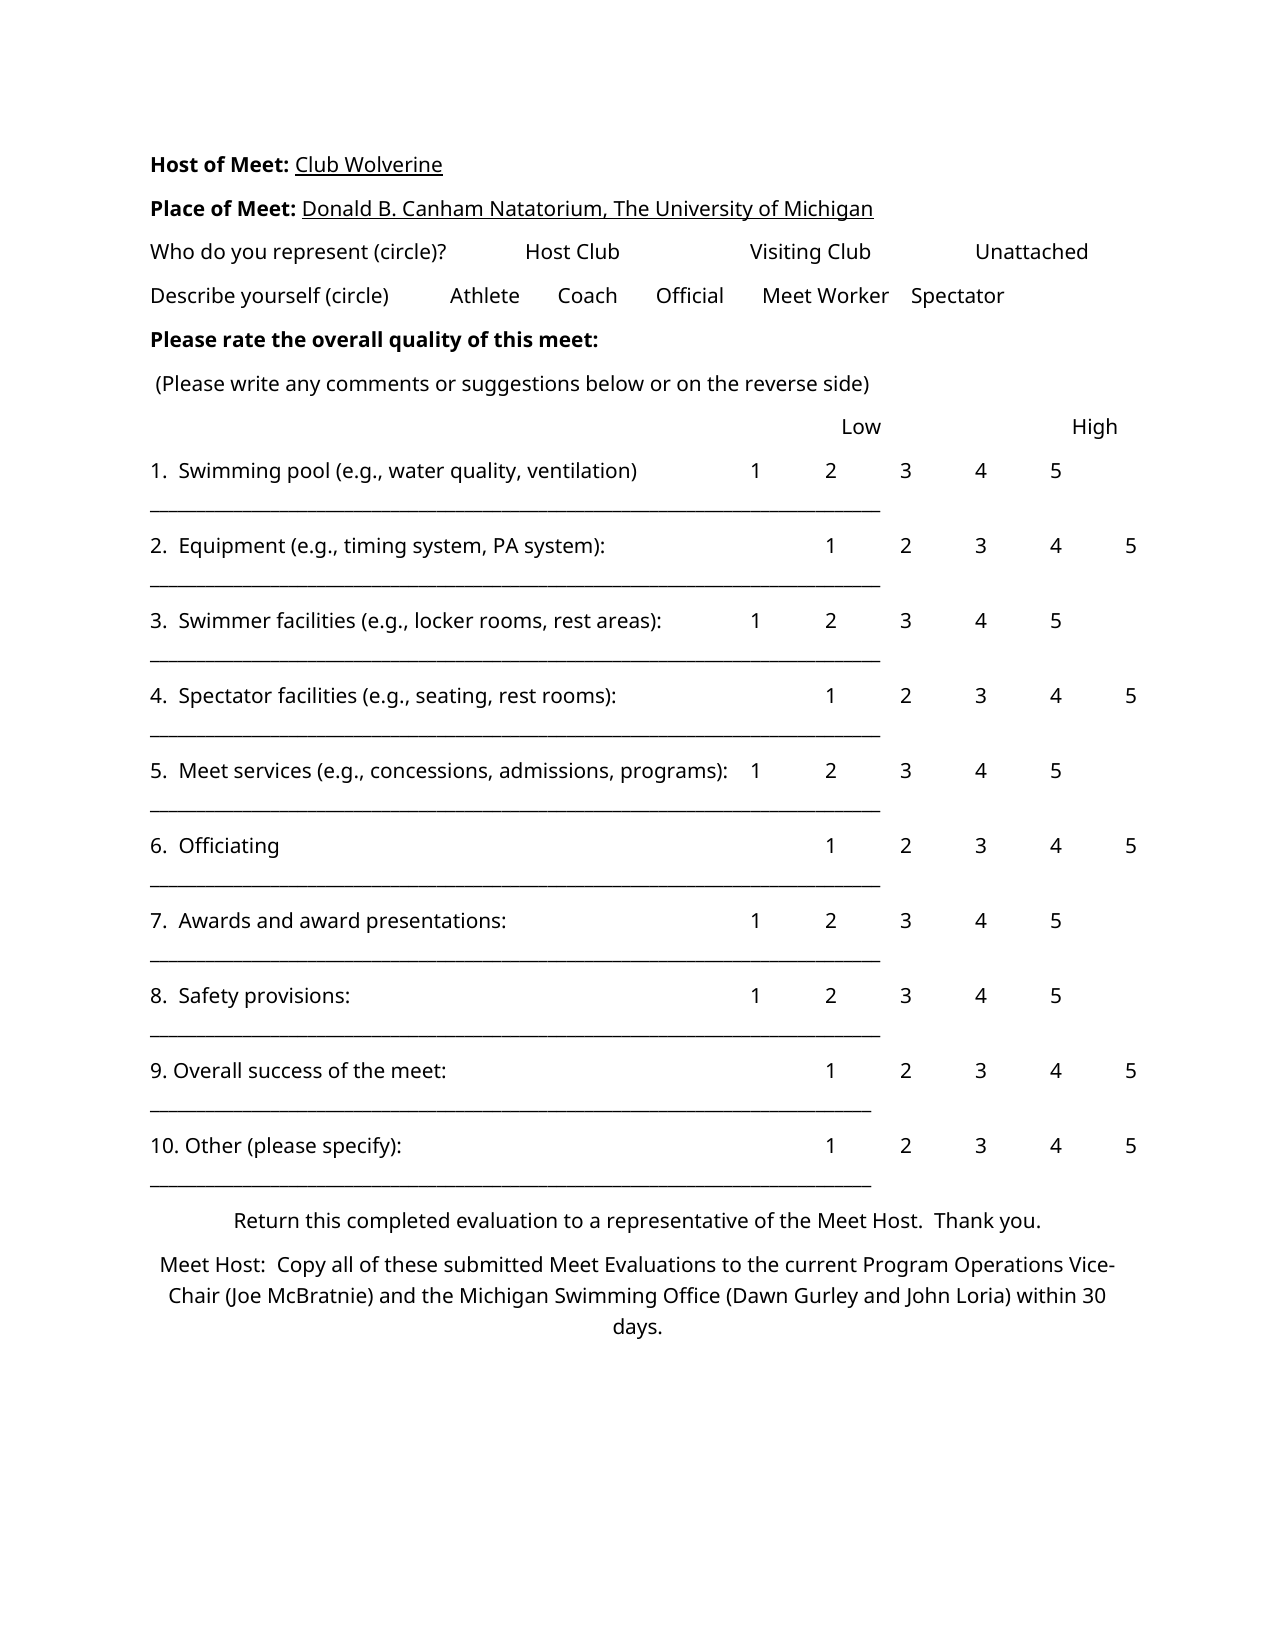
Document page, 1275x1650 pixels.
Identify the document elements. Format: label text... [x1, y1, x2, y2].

text 5. Meet services (e.g., concessions, admissions, programs): 1 2 3 4 5 [150, 756, 1266, 785]
text Place of Meet: Donald B. Canham Natatorium, The University of Michigan [150, 194, 1125, 222]
text _______________________________________________________________________________ [150, 712, 1266, 741]
text Describe yourself (circle) Athlete Coach Official Meet Worker Spectator [150, 281, 1125, 310]
text (Please write any comments or suggestions below or on the reverse side) [150, 369, 1266, 397]
text Return this completed evaluation to a representative of the Meet Host. Thank you. [150, 1206, 1125, 1235]
text _______________________________________________________________________________ [150, 637, 1266, 666]
text 7. Awards and award presentations: 1 2 3 4 5 [150, 906, 1266, 935]
text Low High [150, 412, 1266, 441]
text _______________________________________________________________________________ [150, 562, 1266, 591]
text _______________________________________________________________________________ [150, 1012, 1266, 1041]
text 9. Overall success of the meet: 1 2 3 4 5 [150, 1056, 1266, 1085]
text Please rate the overall quality of this meet: [150, 325, 1266, 353]
text Host of Meet: Club Wolverine [150, 150, 1125, 178]
text 10. Other (please specify): 1 2 3 4 5 [150, 1131, 1266, 1160]
text 3. Swimmer facilities (e.g., locker rooms, rest areas): 1 2 3 4 5 [150, 606, 1266, 635]
text 2. Equipment (e.g., timing system, PA system): 1 2 3 4 5 [150, 531, 1266, 560]
text Meet Host: Copy all of these submitted Meet Evaluations to the current Program Operations Vice-Chair (Joe McBratnie) and the Michigan Swimming Office (Dawn Gurley and John Loria) within 30 days. [150, 1250, 1125, 1341]
text 6. Officiating 1 2 3 4 5 [150, 831, 1266, 860]
text 1. Swimming pool (e.g., water quality, ventilation) 1 2 3 4 5 [150, 456, 1266, 485]
text _______________________________________________________________________________ [150, 487, 1266, 516]
text _______________________________________________________________________________ [150, 787, 1266, 816]
text 8. Safety provisions: 1 2 3 4 5 [150, 981, 1266, 1010]
text 4. Spectator facilities (e.g., seating, rest rooms): 1 2 3 4 5 [150, 681, 1266, 710]
text Who do you represent (circle)? Host Club Visiting Club Unattached [150, 237, 1125, 266]
text ______________________________________________________________________________ [150, 1087, 1266, 1116]
text ______________________________________________________________________________ [150, 1162, 1266, 1191]
text _______________________________________________________________________________ [150, 937, 1266, 966]
text _______________________________________________________________________________ [150, 862, 1266, 891]
